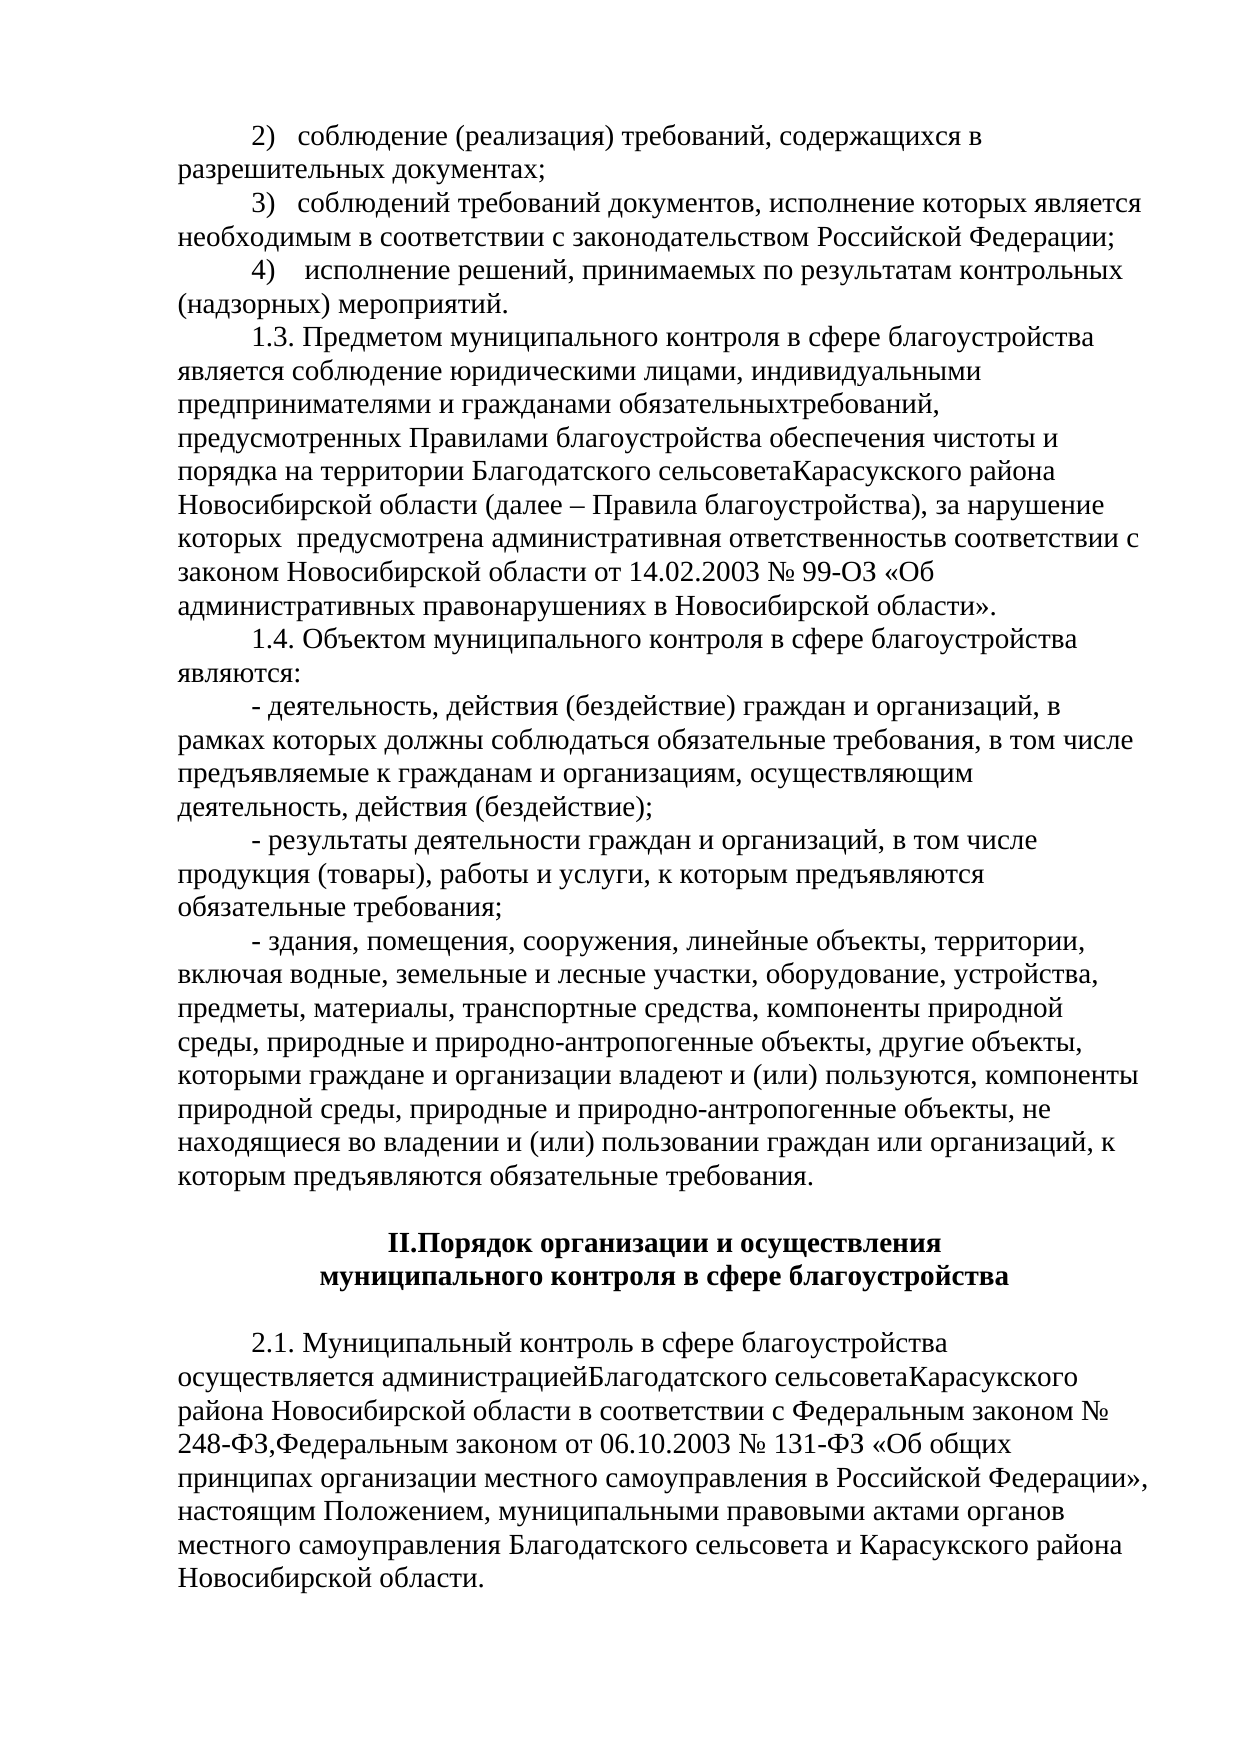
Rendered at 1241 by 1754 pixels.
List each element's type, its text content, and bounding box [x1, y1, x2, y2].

text 1.4. Объектом муниципального контроля в сфере благоустройства являются: [177, 621, 1152, 688]
text 3) соблюдений требований документов, исполнение которых является необходимым в соответствии с законодательством Российской Федерации; [177, 185, 1152, 252]
text 4) исполнение решений, принимаемых по результатам контрольных (надзорных) мероприятий. [177, 252, 1152, 319]
text - результаты деятельности граждан и организаций, в том числе продукция (товары), работы и услуги, к которым предъявляются обязательные требования; [177, 822, 1152, 923]
text 2.1. Муниципальный контроль в сфере благоустройства осуществляется администрациейБлагодатского сельсоветаКарасукского района Новосибирской области в соответствии с Федеральным законом № 248-ФЗ,Федеральным законом от 06.10.2003 № 131-ФЗ «Об общих принципах организации местного самоуправления в Российской Федерации», настоящим Положением, муниципальными правовыми актами органов местного самоуправления Благодатского сельсовета и Карасукского района Новосибирской области. [177, 1326, 1152, 1594]
text - деятельность, действия (бездействие) граждан и организаций, в рамках которых должны соблюдаться обязательные требования, в том числе предъявляемые к гражданам и организациям, осуществляющим деятельность, действия (бездействие); [177, 688, 1152, 822]
text муниципального контроля в сфере благоустройства [177, 1258, 1152, 1292]
text 2) соблюдение (реализация) требований, содержащихся в разрешительных документах; [177, 118, 1152, 185]
text - здания, помещения, сооружения, линейные объекты, территории, включая водные, земельные и лесные участки, оборудование, устройства, предметы, материалы, транспортные средства, компоненты природной среды, природные и природно-антропогенные объекты, другие объекты, которыми граждане и организации владеют и (или) пользуются, компоненты природной среды, природные и природно-антропогенные объекты, не находящиеся во владении и (или) пользовании граждан или организаций, к которым предъявляются обязательные требования. [177, 923, 1152, 1191]
text 1.3. Предметом муниципального контроля в сфере благоустройства является соблюдение юридическими лицами, индивидуальными предпринимателями и гражданами обязательныхтребований, предусмотренных Правилами благоустройства обеспечения чистоты и порядка на территории Благодатского сельсоветаКарасукского района Новосибирской области (далее – Правила благоустройства), за нарушение которых предусмотрена административная ответственностьв соответствии с законом Новосибирской области от 14.02.2003 № 99-ОЗ «Об административных правонарушениях в Новосибирской области». [177, 319, 1152, 621]
text II.Порядок организации и осуществления [177, 1225, 1152, 1258]
